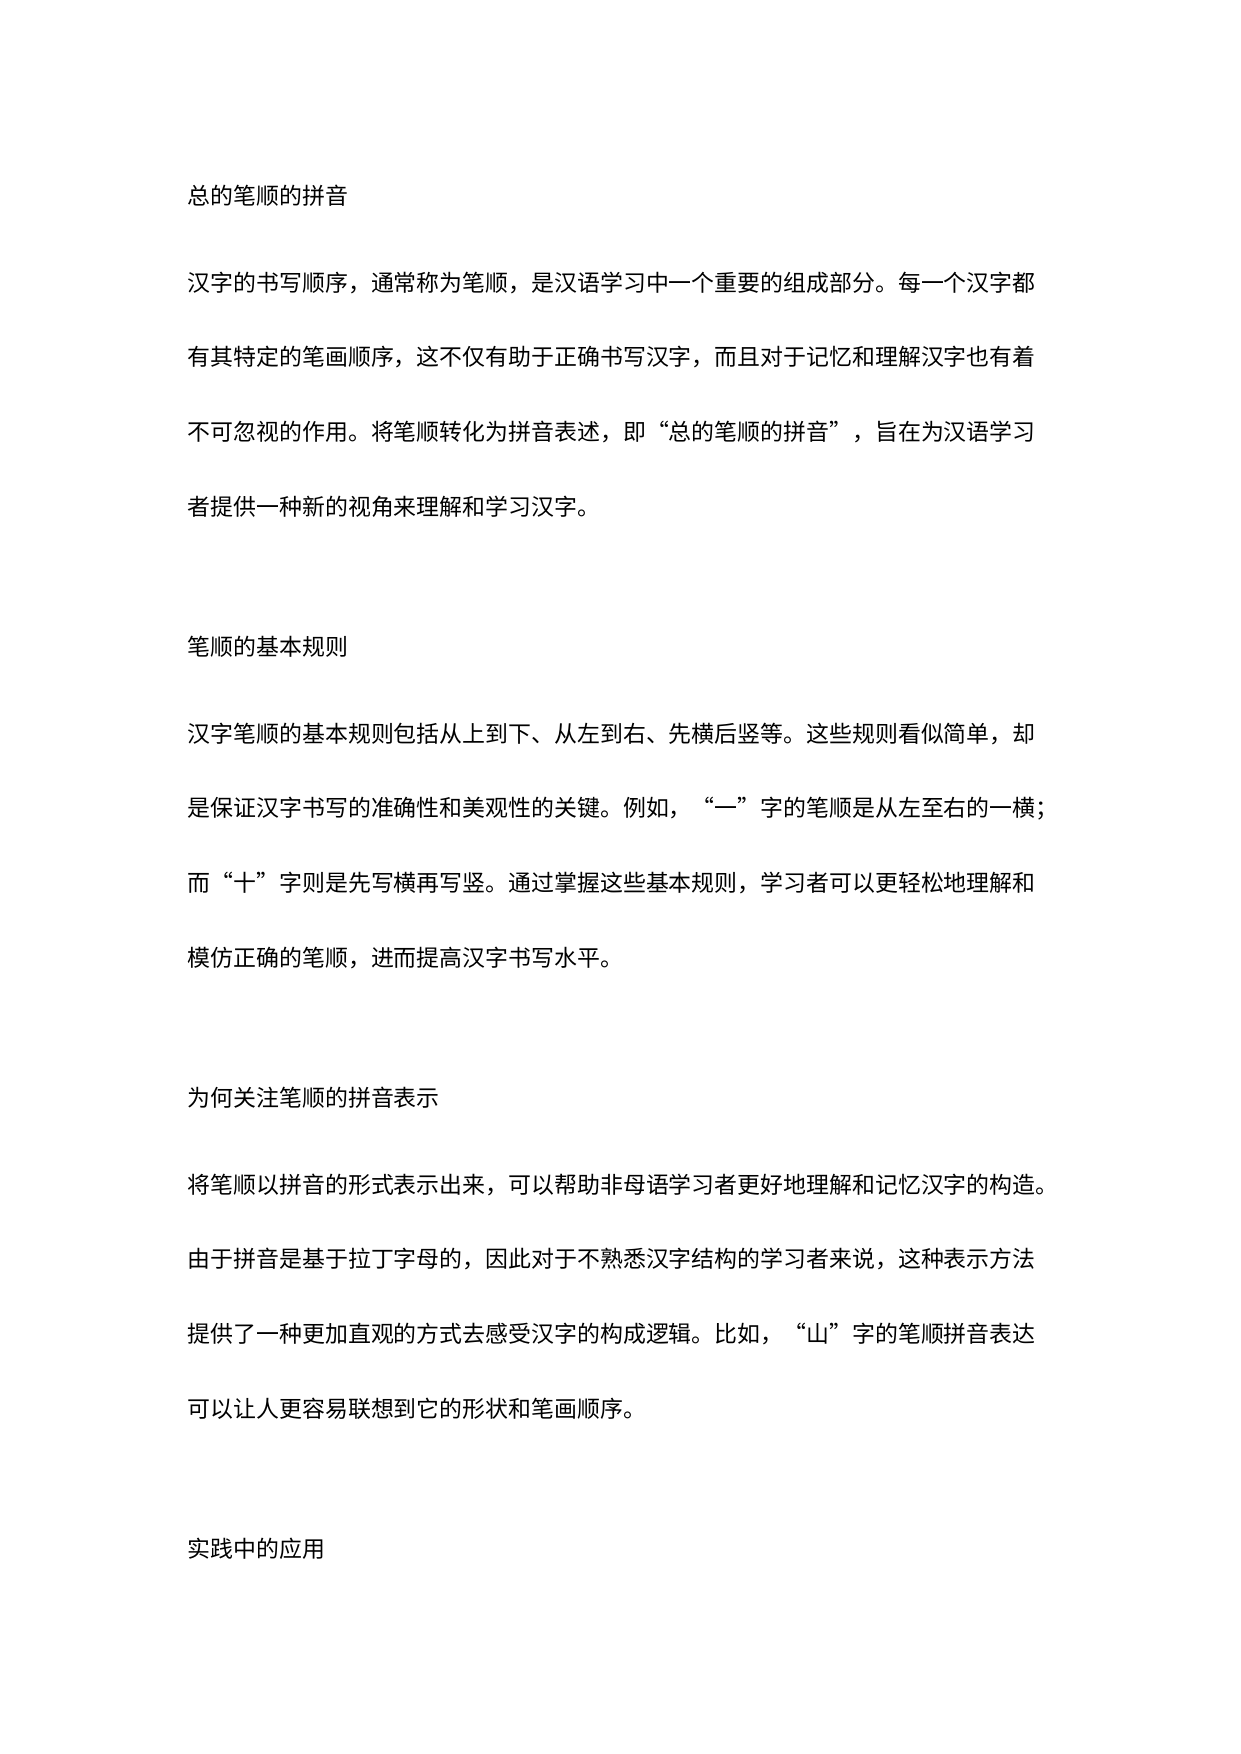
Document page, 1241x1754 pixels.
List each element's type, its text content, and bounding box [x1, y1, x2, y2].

text 将笔顺以拼音的形式表示出来，可以帮助非母语学习者更好地理解和记忆汉字的构造。由于拼音是基于拉丁字母的，因此对于不熟悉汉字结构的学习者来说，这种表示方法提供了一种更加直观的方式去感受汉字的构成逻辑。比如，“山”字的笔顺拼音表达可以让人更容易联想到它的形状和笔画顺序。 [187, 1151, 1053, 1440]
text 汉字的书写顺序，通常称为笔顺，是汉语学习中一个重要的组成部分。每一个汉字都有其特定的笔画顺序，这不仅有助于正确书写汉字，而且对于记忆和理解汉字也有着不可忽视的作用。将笔顺转化为拼音表述，即“总的笔顺的拼音”，旨在为汉语学习者提供一种新的视角来理解和学习汉字。 [187, 248, 1053, 538]
text 总的笔顺的拼音 [187, 162, 1053, 227]
text 为何关注笔顺的拼音表示 [187, 1064, 1053, 1129]
text 实践中的应用 [187, 1515, 1053, 1580]
text 汉字笔顺的基本规则包括从上到下、从左到右、先横后竖等。这些规则看似简单，却是保证汉字书写的准确性和美观性的关键。例如，“一”字的笔顺是从左至右的一横；而“十”字则是先写横再写竖。通过掌握这些基本规则，学习者可以更轻松地理解和模仿正确的笔顺，进而提高汉字书写水平。 [187, 699, 1053, 989]
text 笔顺的基本规则 [187, 613, 1053, 678]
